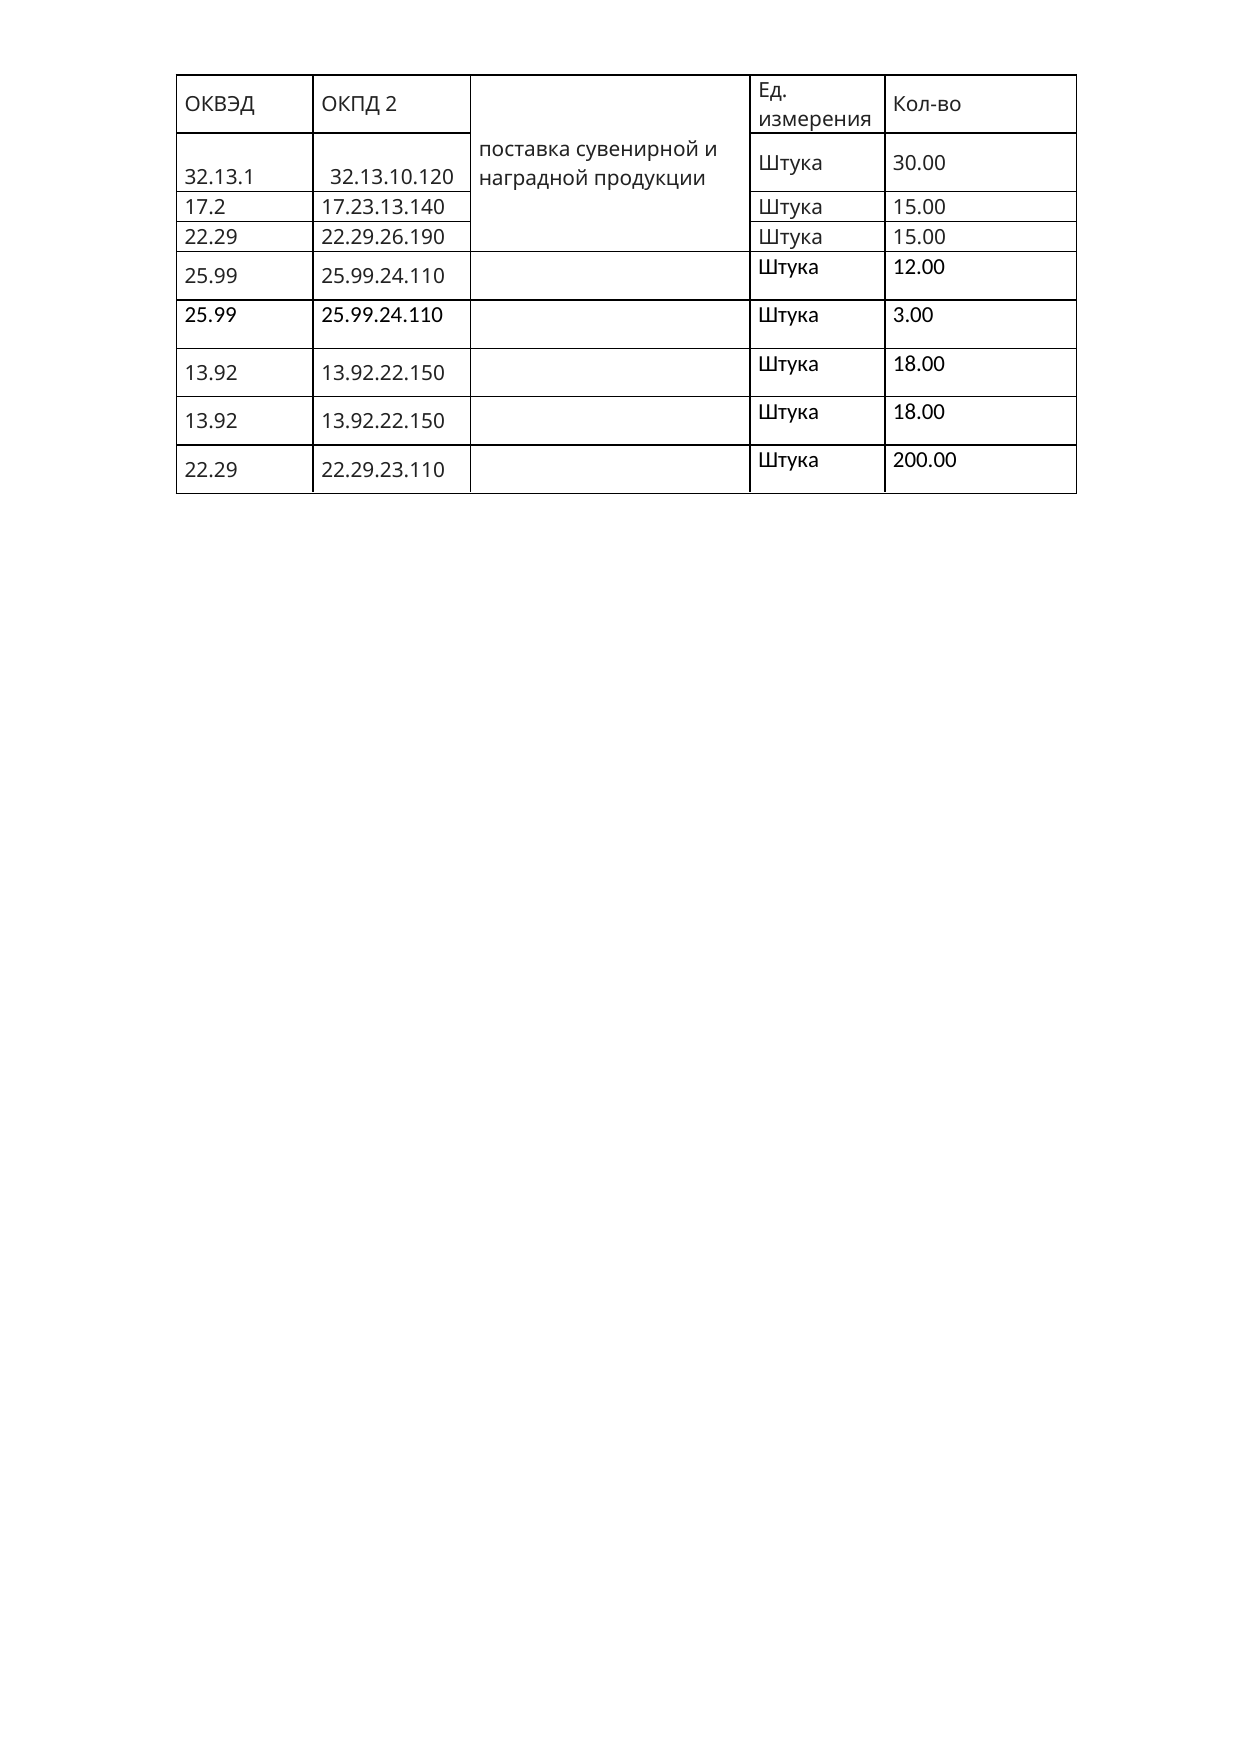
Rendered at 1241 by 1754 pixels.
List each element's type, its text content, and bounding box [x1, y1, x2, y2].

table_cell 25.99.24.110 [314, 301, 470, 347]
table_cell 22.29.23.110 [314, 446, 470, 492]
table_cell 17.2 [177, 192, 312, 221]
table_cell 13.92.22.150 [314, 349, 470, 396]
table_cell 18.00 [886, 397, 1076, 444]
table_header Ед. измерения [751, 76, 884, 132]
table_cell Штука [751, 252, 884, 299]
table_cell 25.99 [177, 301, 312, 347]
table_cell 15.00 [886, 222, 1076, 251]
table_cell [471, 252, 749, 299]
table_cell 22.29 [177, 446, 312, 492]
table_cell 32.13.10.120 [314, 134, 470, 191]
table_cell [471, 446, 749, 492]
table_cell Штука [751, 446, 884, 492]
table_cell 3.00 [886, 301, 1076, 347]
table_cell Штука [751, 134, 884, 191]
table_header поставка сувенирной и наградной продукции [471, 76, 749, 251]
table_cell [471, 349, 749, 396]
table_cell 32.13.1 [177, 134, 312, 191]
table_cell 30.00 [886, 134, 1076, 191]
table_cell 25.99.24.110 [314, 252, 470, 299]
table_cell 13.92.22.150 [314, 397, 470, 444]
table_cell [471, 301, 749, 347]
table_cell 13.92 [177, 397, 312, 444]
table_cell 200.00 [886, 446, 1076, 492]
table_cell 25.99 [177, 252, 312, 299]
table_cell Штука [751, 301, 884, 347]
table_header ОКВЭД [177, 76, 312, 132]
table_cell 17.23.13.140 [314, 192, 470, 221]
table_cell Штука [751, 397, 884, 444]
table_header Кол-во [886, 76, 1076, 132]
table_cell [471, 397, 749, 444]
table_cell 22.29 [177, 222, 312, 251]
table_header ОКПД 2 [314, 76, 470, 132]
table_cell 22.29.26.190 [314, 222, 470, 251]
table_cell 13.92 [177, 349, 312, 396]
table_cell 15.00 [886, 192, 1076, 221]
table_cell Штука [751, 349, 884, 396]
table_cell Штука [751, 192, 884, 221]
table_cell Штука [751, 222, 884, 251]
table_cell 18.00 [886, 349, 1076, 396]
table_cell 12.00 [886, 252, 1076, 299]
